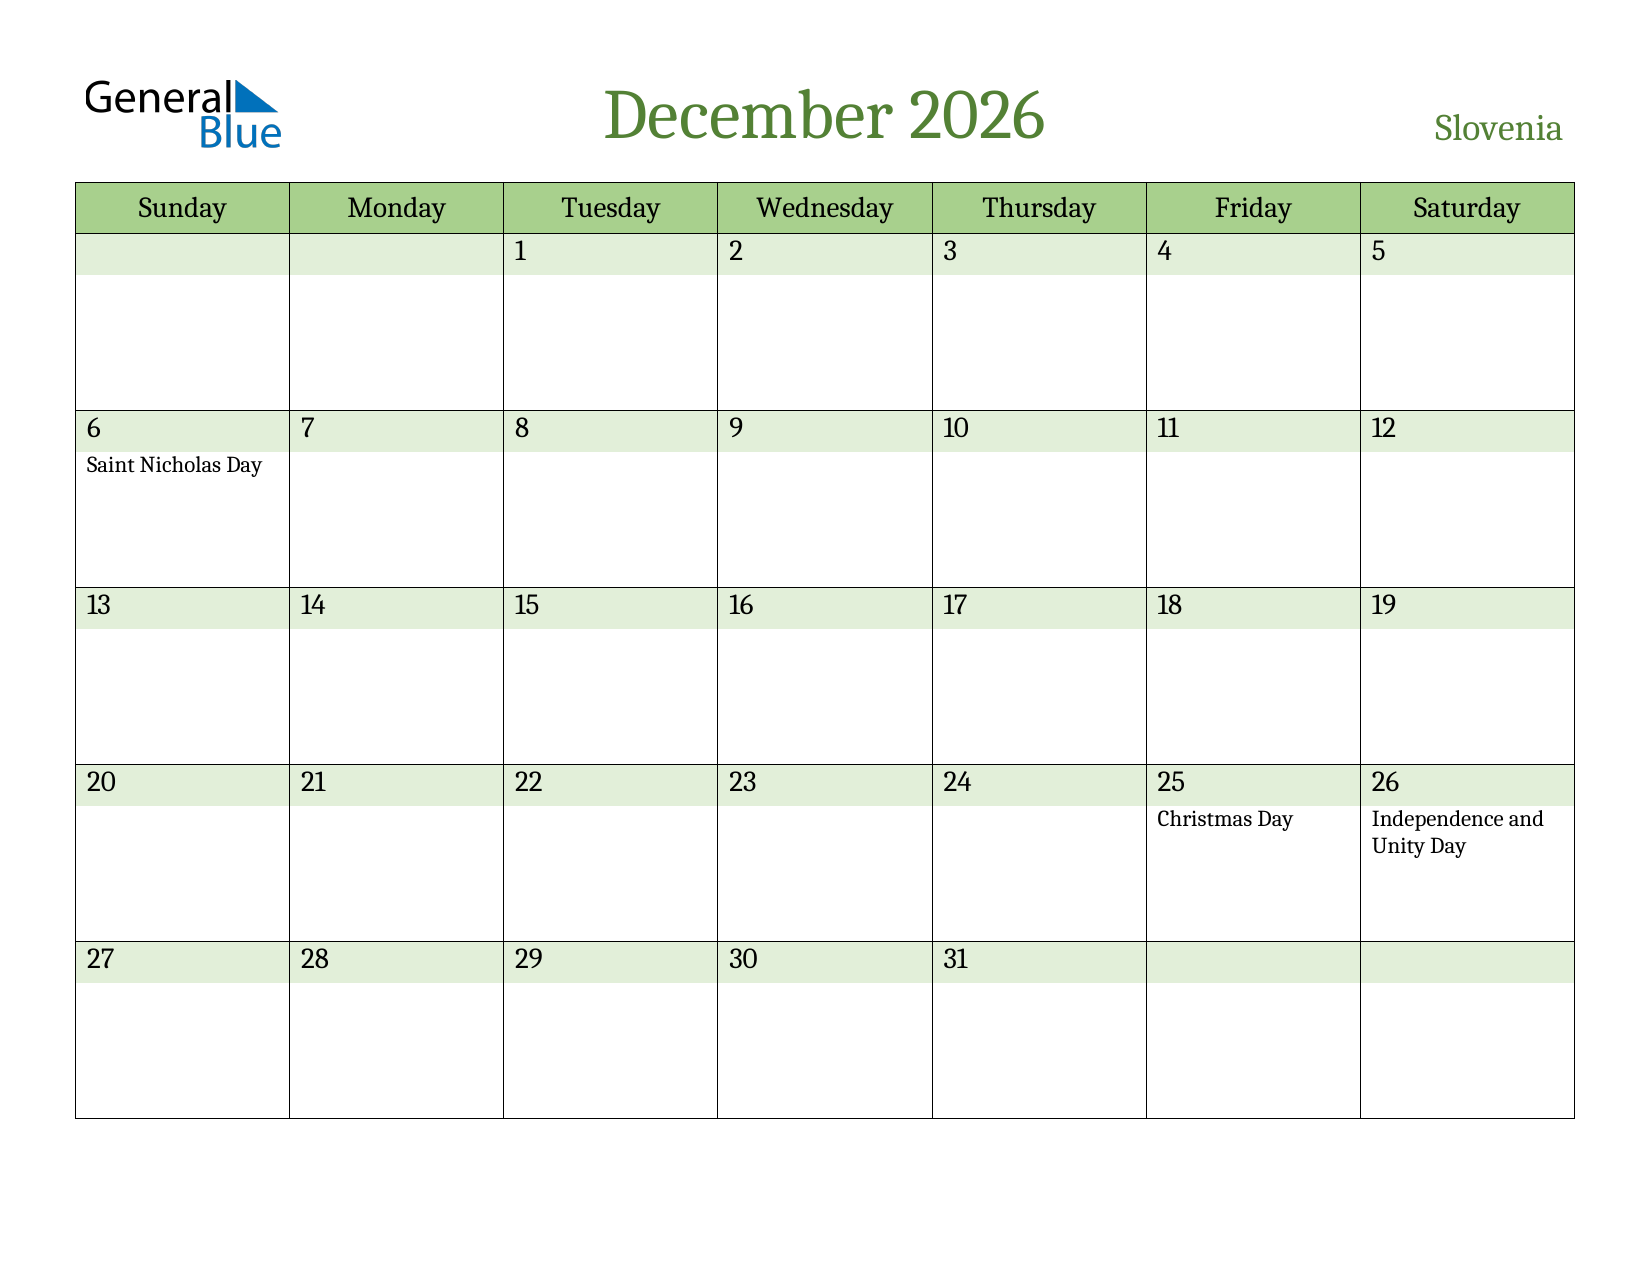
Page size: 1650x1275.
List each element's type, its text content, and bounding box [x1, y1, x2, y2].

table_cell 31 [933, 942, 1146, 983]
table_cell 20 [76, 765, 289, 806]
table_cell 6 [76, 411, 289, 452]
table_cell 3 [933, 234, 1146, 275]
table_cell [76, 629, 289, 764]
table_cell [1361, 275, 1574, 410]
table_cell [1147, 275, 1360, 410]
table_cell [1147, 452, 1360, 587]
table_cell 30 [718, 942, 932, 983]
table_cell 17 [933, 588, 1146, 629]
table_cell 28 [290, 942, 503, 983]
table_cell 26 [1361, 765, 1574, 806]
table_cell 13 [76, 588, 289, 629]
table_cell 1 [504, 234, 717, 275]
table_cell [933, 452, 1146, 587]
table_cell [1147, 942, 1360, 983]
table_cell Sunday [76, 183, 289, 233]
table_cell [1361, 452, 1574, 587]
table_cell [718, 629, 932, 764]
table_cell 11 [1147, 411, 1360, 452]
table_cell 29 [504, 942, 717, 983]
table_cell [1361, 629, 1574, 764]
table_cell [290, 275, 503, 410]
table_cell Tuesday [504, 183, 717, 233]
table_cell 25 [1147, 765, 1360, 806]
table_cell [1361, 942, 1574, 983]
table_cell [290, 452, 503, 587]
table_cell 7 [290, 411, 503, 452]
table_cell [290, 629, 503, 764]
table_cell 10 [933, 411, 1146, 452]
table_cell [1147, 629, 1360, 764]
table_cell 5 [1361, 234, 1574, 275]
table_cell Christmas Day [1147, 806, 1360, 941]
table_cell Saturday [1361, 183, 1574, 233]
table_cell 23 [718, 765, 932, 806]
table_cell 15 [504, 588, 717, 629]
table_cell 21 [290, 765, 503, 806]
table_cell [290, 234, 503, 275]
table_cell [933, 983, 1146, 1118]
table_cell 16 [718, 588, 932, 629]
table_cell 8 [504, 411, 717, 452]
table_cell [718, 275, 932, 410]
table_cell [718, 806, 932, 941]
table_header Slovenia [1146, 75, 1574, 182]
table_cell [504, 452, 717, 587]
table_cell [718, 983, 932, 1118]
table_cell 4 [1147, 234, 1360, 275]
table_cell [504, 629, 717, 764]
table_cell [504, 806, 717, 941]
table_cell Independence and Unity Day [1361, 806, 1574, 941]
table_cell [718, 452, 932, 587]
table_cell 12 [1361, 411, 1574, 452]
table_cell [933, 806, 1146, 941]
table_cell 24 [933, 765, 1146, 806]
table_cell [933, 629, 1146, 764]
table_cell [1361, 983, 1574, 1118]
picture [86, 80, 281, 148]
table_header [76, 75, 503, 182]
table_cell 14 [290, 588, 503, 629]
table_cell [933, 275, 1146, 410]
table_cell [76, 806, 289, 941]
table_cell [504, 983, 717, 1118]
table_cell [76, 983, 289, 1118]
table_cell 19 [1361, 588, 1574, 629]
table_cell 22 [504, 765, 717, 806]
table_header December 2026 [504, 75, 1146, 182]
table_cell Friday [1147, 183, 1360, 233]
table_cell Monday [290, 183, 503, 233]
table_cell [76, 275, 289, 410]
table_cell [1147, 983, 1360, 1118]
table_cell [290, 983, 503, 1118]
table_cell 2 [718, 234, 932, 275]
table_cell [504, 275, 717, 410]
table_cell [76, 234, 289, 275]
table_cell 18 [1147, 588, 1360, 629]
table_cell [290, 806, 503, 941]
table_cell Wednesday [718, 183, 932, 233]
table_cell Saint Nicholas Day [76, 452, 289, 587]
table_cell 9 [718, 411, 932, 452]
table_cell Thursday [933, 183, 1146, 233]
table_cell 27 [76, 942, 289, 983]
